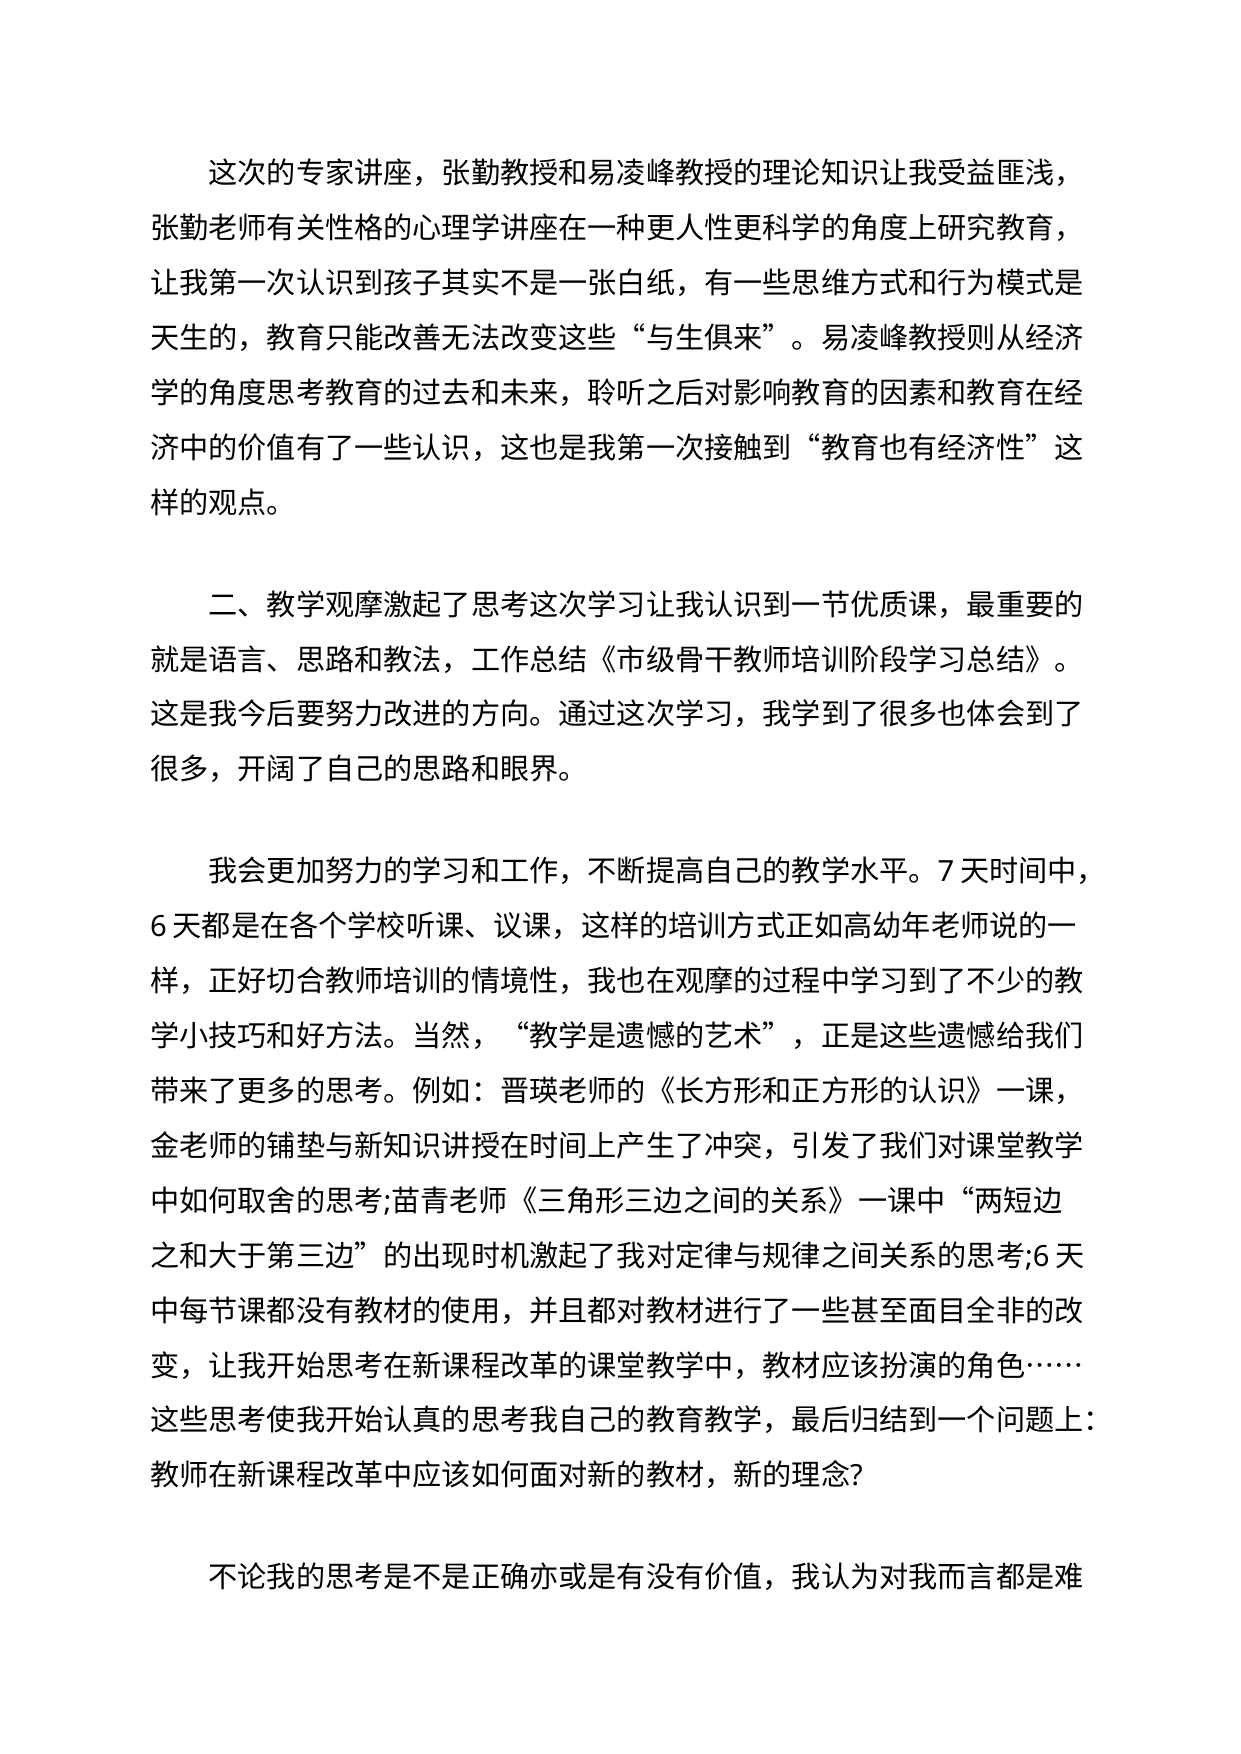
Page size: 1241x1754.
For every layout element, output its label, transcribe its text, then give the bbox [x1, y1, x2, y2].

text 我会更加努力的学习和工作，不断提高自己的教学水平。7天时间中，6天都是在各个学校听课、议课，这样的培训方式正如高幼年老师说的一样，正好切合教师培训的情境性，我也在观摩的过程中学习到了不少的教学小技巧和好方法。当然，“教学是遗憾的艺术”，正是这些遗憾给我们带来了更多的思考。例如：晋瑛老师的《长方形和正方形的认识》一课，金老师的铺垫与新知识讲授在时间上产生了冲突，引发了我们对课堂教学中如何取舍的思考;苗青老师《三角形三边之间的关系》一课中“两短边之和大于第三边”的出现时机激起了我对定律与规律之间关系的思考;6天中每节课都没有教材的使用，并且都对教材进行了一些甚至面目全非的改变，让我开始思考在新课程改革的课堂教学中，教材应该扮演的角色……这些思考使我开始认真的思考我自己的教育教学，最后归结到一个问题上：教师在新课程改革中应该如何面对新的教材，新的理念? [150, 848, 1090, 1494]
text 这次的专家讲座，张勤教授和易凌峰教授的理论知识让我受益匪浅，张勤老师有关性格的心理学讲座在一种更人性更科学的角度上研究教育，让我第一次认识到孩子其实不是一张白纸，有一些思维方式和行为模式是天生的，教育只能改善无法改变这些“与生俱来”。易凌峰教授则从经济学的角度思考教育的过去和未来，聆听之后对影响教育的因素和教育在经济中的价值有了一些认识，这也是我第一次接触到“教育也有经济性”这样的观点。 [150, 150, 1090, 522]
text 二、教学观摩激起了思考这次学习让我认识到一节优质课，最重要的就是语言、思路和教法，工作总结《市级骨干教师培训阶段学习总结》。这是我今后要努力改进的方向。通过这次学习，我学到了很多也体会到了很多，开阔了自己的思路和眼界。 [150, 581, 1090, 788]
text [150, 1554, 1090, 1596]
